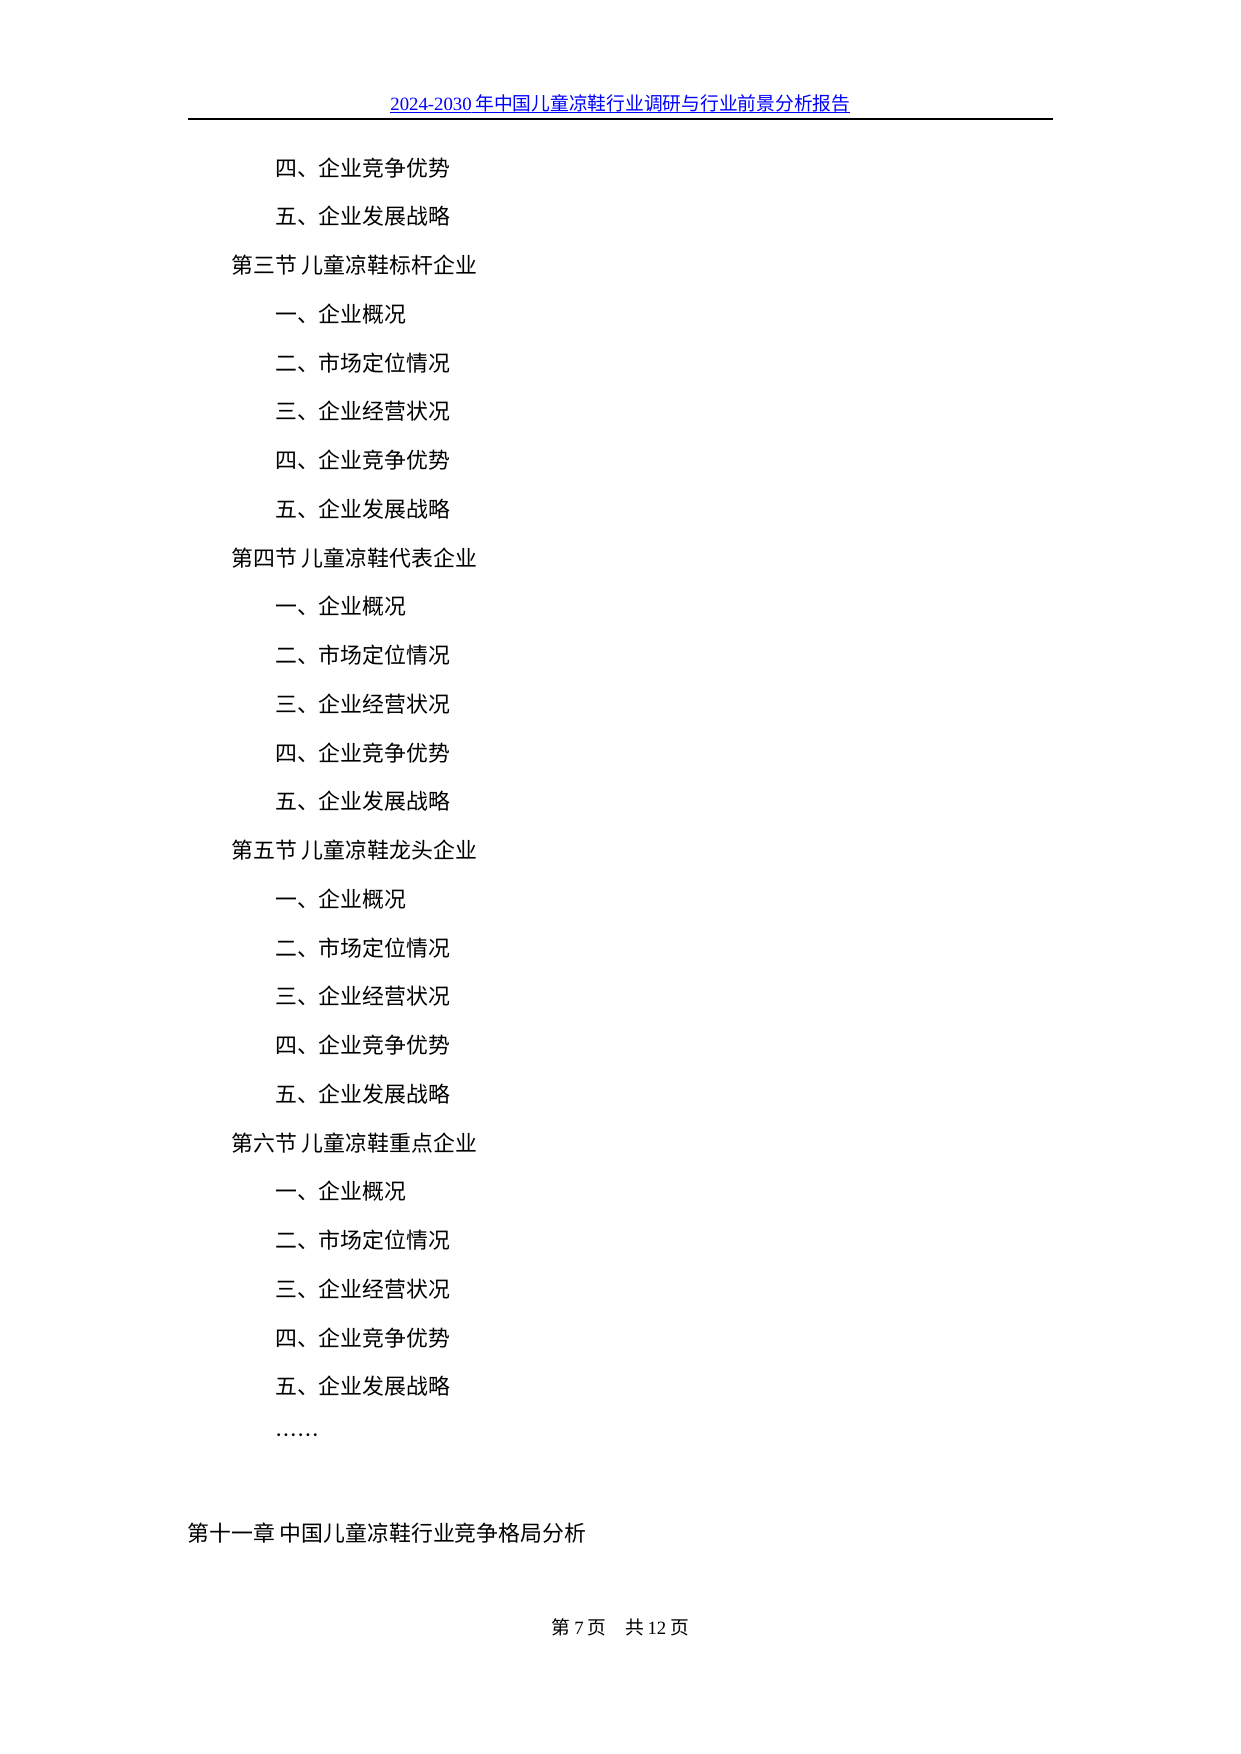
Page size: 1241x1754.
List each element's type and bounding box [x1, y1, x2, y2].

text [187, 150, 1053, 1548]
